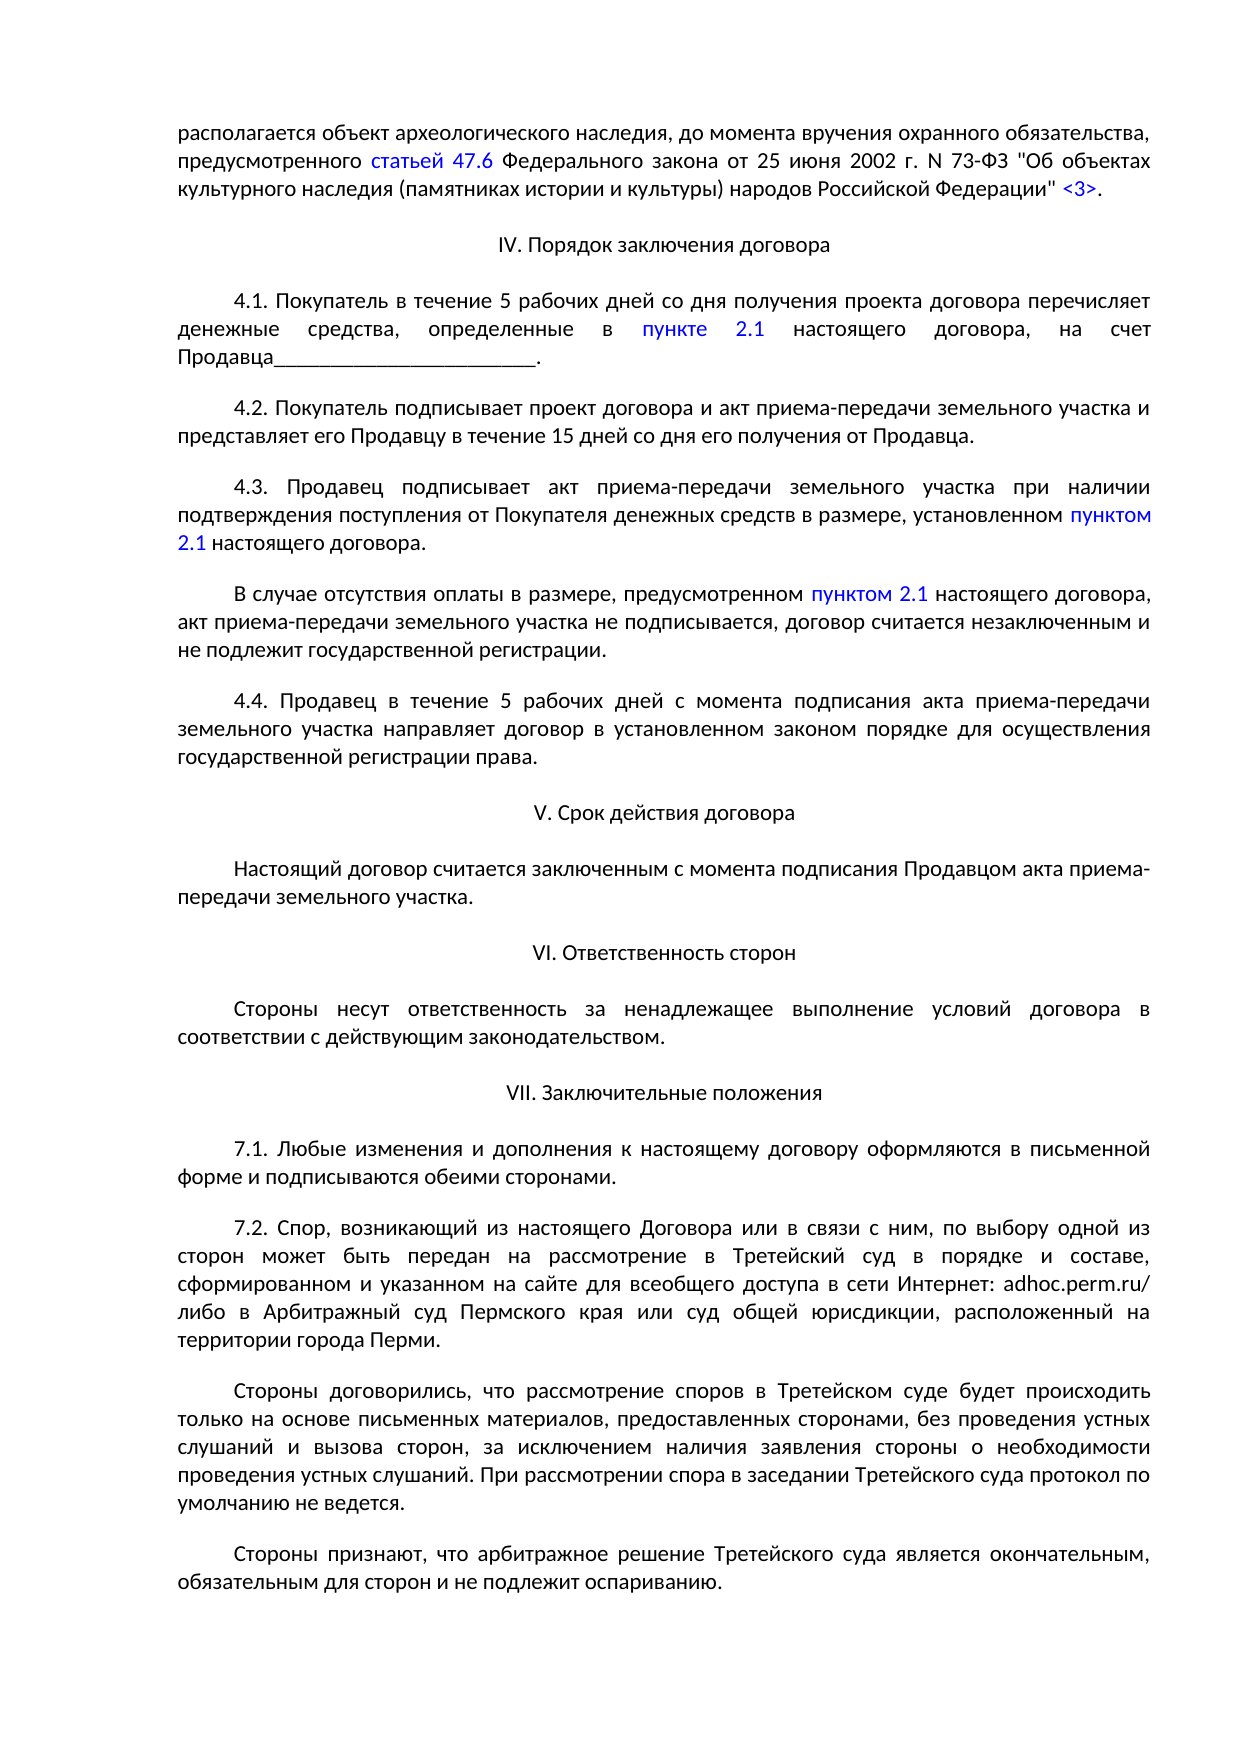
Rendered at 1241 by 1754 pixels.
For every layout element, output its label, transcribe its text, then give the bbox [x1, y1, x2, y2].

text VI. Ответственность сторон [177, 938, 1152, 966]
text 4.3. Продавец подписывает акт приема-передачи земельного участка при наличии подтверждения поступления от Покупателя денежных средств в размере, установленном пунктом 2.1 настоящего договора. [177, 472, 1152, 556]
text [177, 118, 1152, 202]
text Стороны признают, что арбитражное решение Третейского суда является окончательным, обязательным для сторон и не подлежит оспариванию. [177, 1539, 1152, 1596]
text VII. Заключительные положения [177, 1078, 1152, 1106]
text 4.4. Продавец в течение 5 рабочих дней с момента подписания акта приема-передачи земельного участка направляет договор в установленном законом порядке для осуществления государственной регистрации права. [177, 686, 1152, 770]
text 4.1. Покупатель в течение 5 рабочих дней со дня получения проекта договора перечисляет денежные средства, определенные в пункте 2.1 настоящего договора, на счет Продавца_______________________. [177, 286, 1152, 370]
text В случае отсутствия оплаты в размере, предусмотренном пунктом 2.1 настоящего договора, акт приема-передачи земельного участка не подписывается, договор считается незаключенным и не подлежит государственной регистрации. [177, 579, 1152, 663]
text Стороны договорились, что рассмотрение споров в Третейском суде будет происходить только на основе письменных материалов, предоставленных сторонами, без проведения устных слушаний и вызова сторон, за исключением наличия заявления стороны о необходимости проведения устных слушаний. При рассмотрении спора в заседании Третейского суда протокол по умолчанию не ведется. [177, 1376, 1152, 1517]
text 7.1. Любые изменения и дополнения к настоящему договору оформляются в письменной форме и подписываются обеими сторонами. [177, 1134, 1152, 1191]
text 4.2. Покупатель подписывает проект договора и акт приема-передачи земельного участка и представляет его Продавцу в течение 15 дней со дня его получения от Продавца. [177, 393, 1152, 449]
text IV. Порядок заключения договора [177, 230, 1152, 258]
text Настоящий договор считается заключенным с момента подписания Продавцом акта приема-передачи земельного участка. [177, 854, 1152, 910]
text Стороны несут ответственность за ненадлежащее выполнение условий договора в соответствии с действующим законодательством. [177, 994, 1152, 1050]
text V. Срок действия договора [177, 798, 1152, 826]
text 7.2. Спор, возникающий из настоящего Договора или в связи с ним, по выбору одной из сторон может быть передан на рассмотрение в Третейский суд в порядке и составе, сформированном и указанном на сайте для всеобщего доступа в сети Интернет: adhoc.perm.ru/ либо в Арбитражный суд Пермского края или суд общей юрисдикции, расположенный на территории города Перми. [177, 1213, 1152, 1353]
